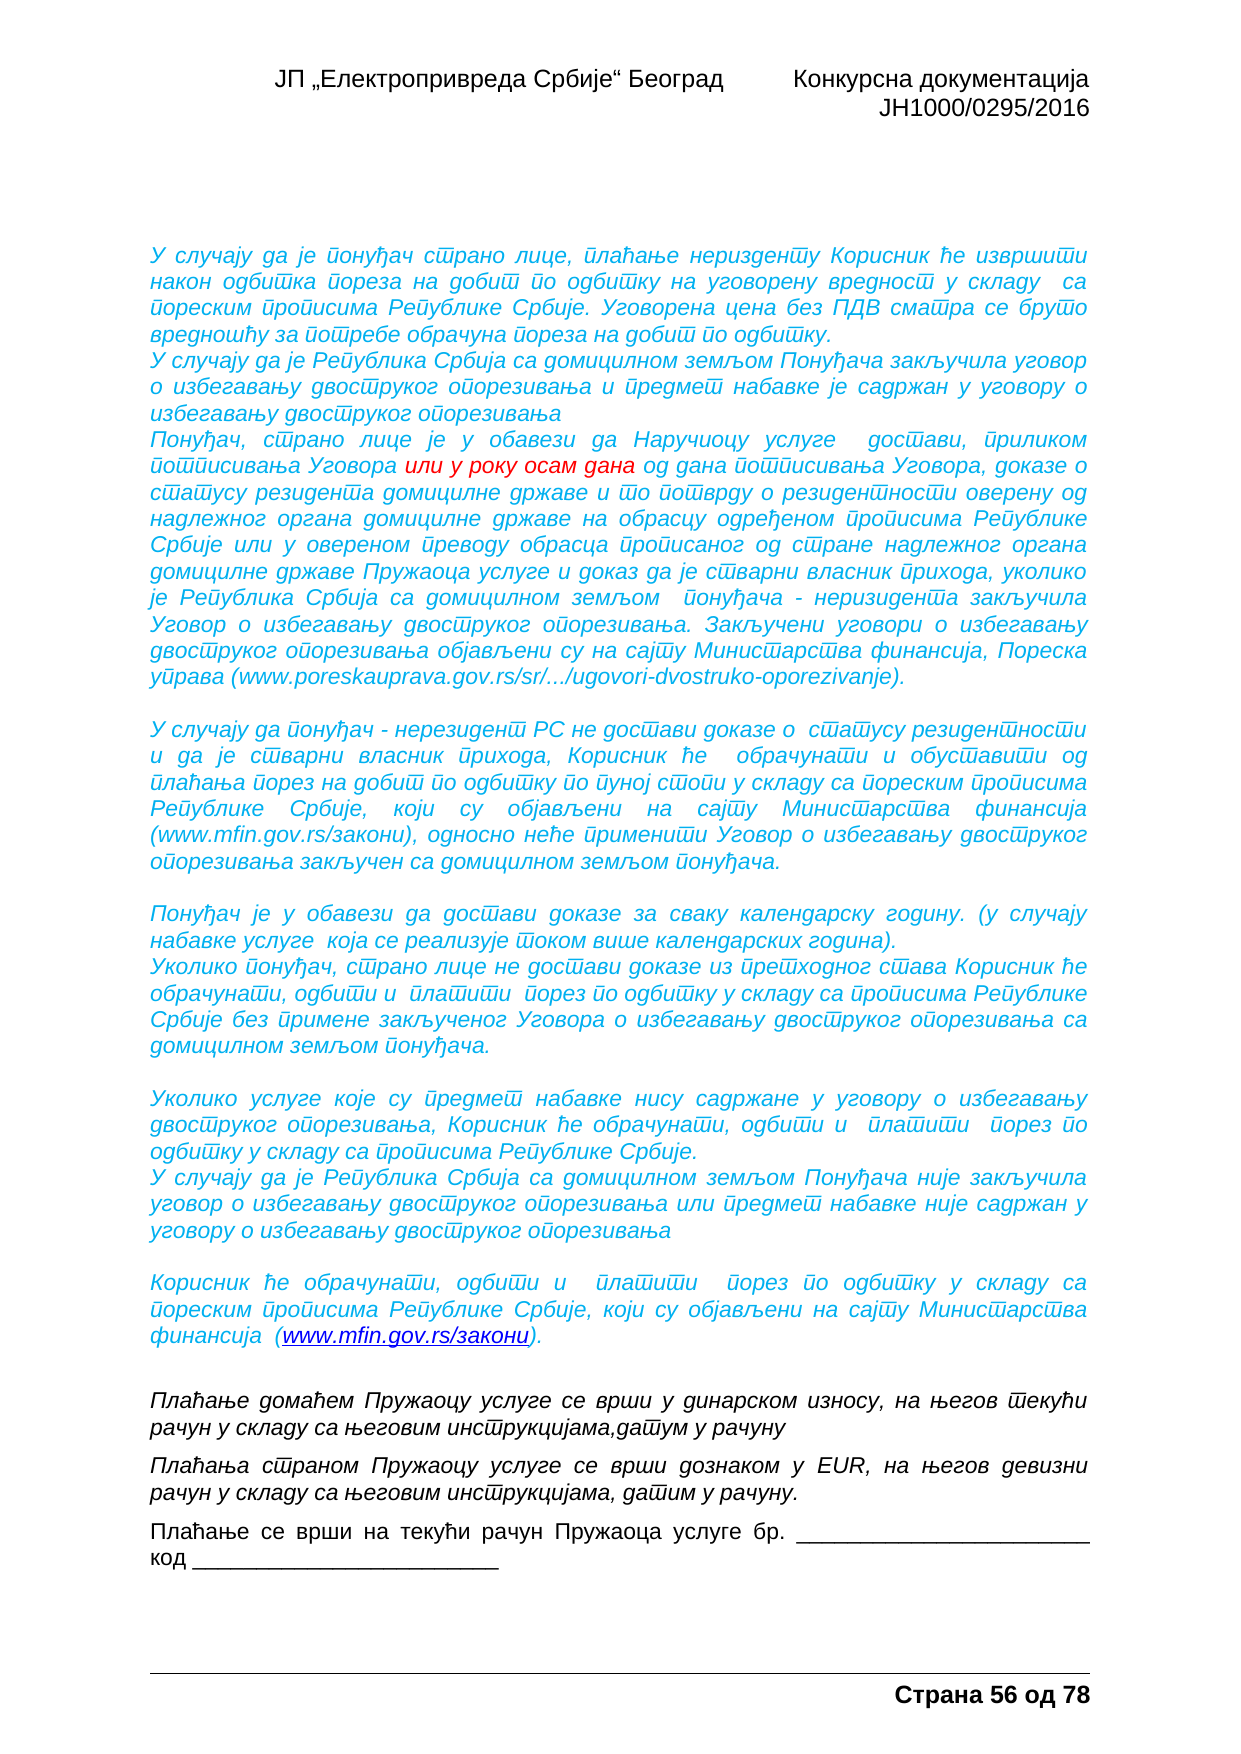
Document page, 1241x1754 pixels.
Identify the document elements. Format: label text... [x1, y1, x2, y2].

text Уколико понуђач, страно лице не достави доказе из претходног става Корисник ће обрачунати, одбити и платити порез по одбитку у складу са прописима Републике Србије без примене закљученог Уговора о избегавању двоструког опорезивања са домицилном земљом понуђача. [150, 953, 1090, 1058]
text Понуђач је у обавези да достави доказе за сваку календарску годину. (у случају набавке услуге која се реализује током више календарских година). [150, 900, 1090, 953]
text У случају да је Република Србија са домицилном земљом Понуђача закључила уговор о избегавању двоструког опорезивања и предмет набавке је садржан у уговору о избегавању двоструког опорезивања [150, 347, 1090, 426]
text Уколико услуге које су предмет набавке нису садржане у уговору о избегавању двоструког опорезивања, Корисник ће обрачунати, одбити и платити порез по одбитку у складу са прописима Републике Србије. [150, 1085, 1090, 1164]
text Плаћања страном Пружаоцу услуге се врши дознаком у EUR, на његов девизни рачун у складу са његовим инструкцијама, датим у рачуну. [150, 1452, 1090, 1505]
text У случају да понуђач - нерезидент РС не достави доказе о статусу резидентности и да је стварни власник прихода, Корисник ће обрачунати и обуставити од плаћања порез на добит по одбитку по пуној стопи у складу са пореским прописима Републике Србије, који су објављени на сајту Министарства финансија (www.mfin.gov.rs/закони), односно неће применити Уговор о избегавању двоструког опорезивања закључен са домицилном земљом понуђача. [150, 716, 1090, 874]
text Корисник ће обрачунати, одбити и платити порез по одбитку у складу са пореским прописима Републике Србије, који су објављени на сајту Министарства финансија (www.mfin.gov.rs/закони). [150, 1269, 1090, 1348]
text Плаћање домаћем Пружаоцу услуге се врши у динарском износу, на његов текући рачун у складу са његовим инструкцијама,датум у рачуну [150, 1387, 1090, 1440]
text У случају да је Република Србија са домицилном земљом Понуђача није закључила уговор о избегавању двоструког опорезивања или предмет набавке није садржан у уговору о избегавању двоструког опорезивања [150, 1164, 1090, 1243]
text Плаћање се врши на текући рачун Пружаоца услуге бр. _______________________ код ________________________ [150, 1518, 1090, 1570]
text У случају да је понуђач страно лице, плаћање неризденту Корисник ће извршити након одбитка пореза на добит по одбитку на уговорену вредност у складу са пореским прописима Републике Србије. Уговорена цена без ПДВ сматра се бруто вредношћу за потребе обрачуна пореза на добит по одбитку. [150, 242, 1090, 347]
text Понуђач, страно лице је у обавези да Наручиоцу услуге достави, приликом потписивања Уговора или у року осам дана од дана потписивања Уговора, доказе о статусу резидента домицилне државе и то потврду о резидентности оверену од надлежног органа домицилне државе на обрасцу одређеном прописима Републике Србије или у овереном преводу обрасца прописаног од стране надлежног органа домицилне државе Пружаоца услуге и доказ да је стварни власник прихода, уколико је Република Србија са домицилном земљом понуђача - неризидента закључила Уговор о избегавању двоструког опорезивања. Закључени уговори о избегавању двоструког опорезивања објављени су на сајту Министарства финансија, Пореска управа (www.poreskauprava.gov.rs/sr/.../ugovori-dvostruko-oporezivanje). [150, 426, 1090, 689]
